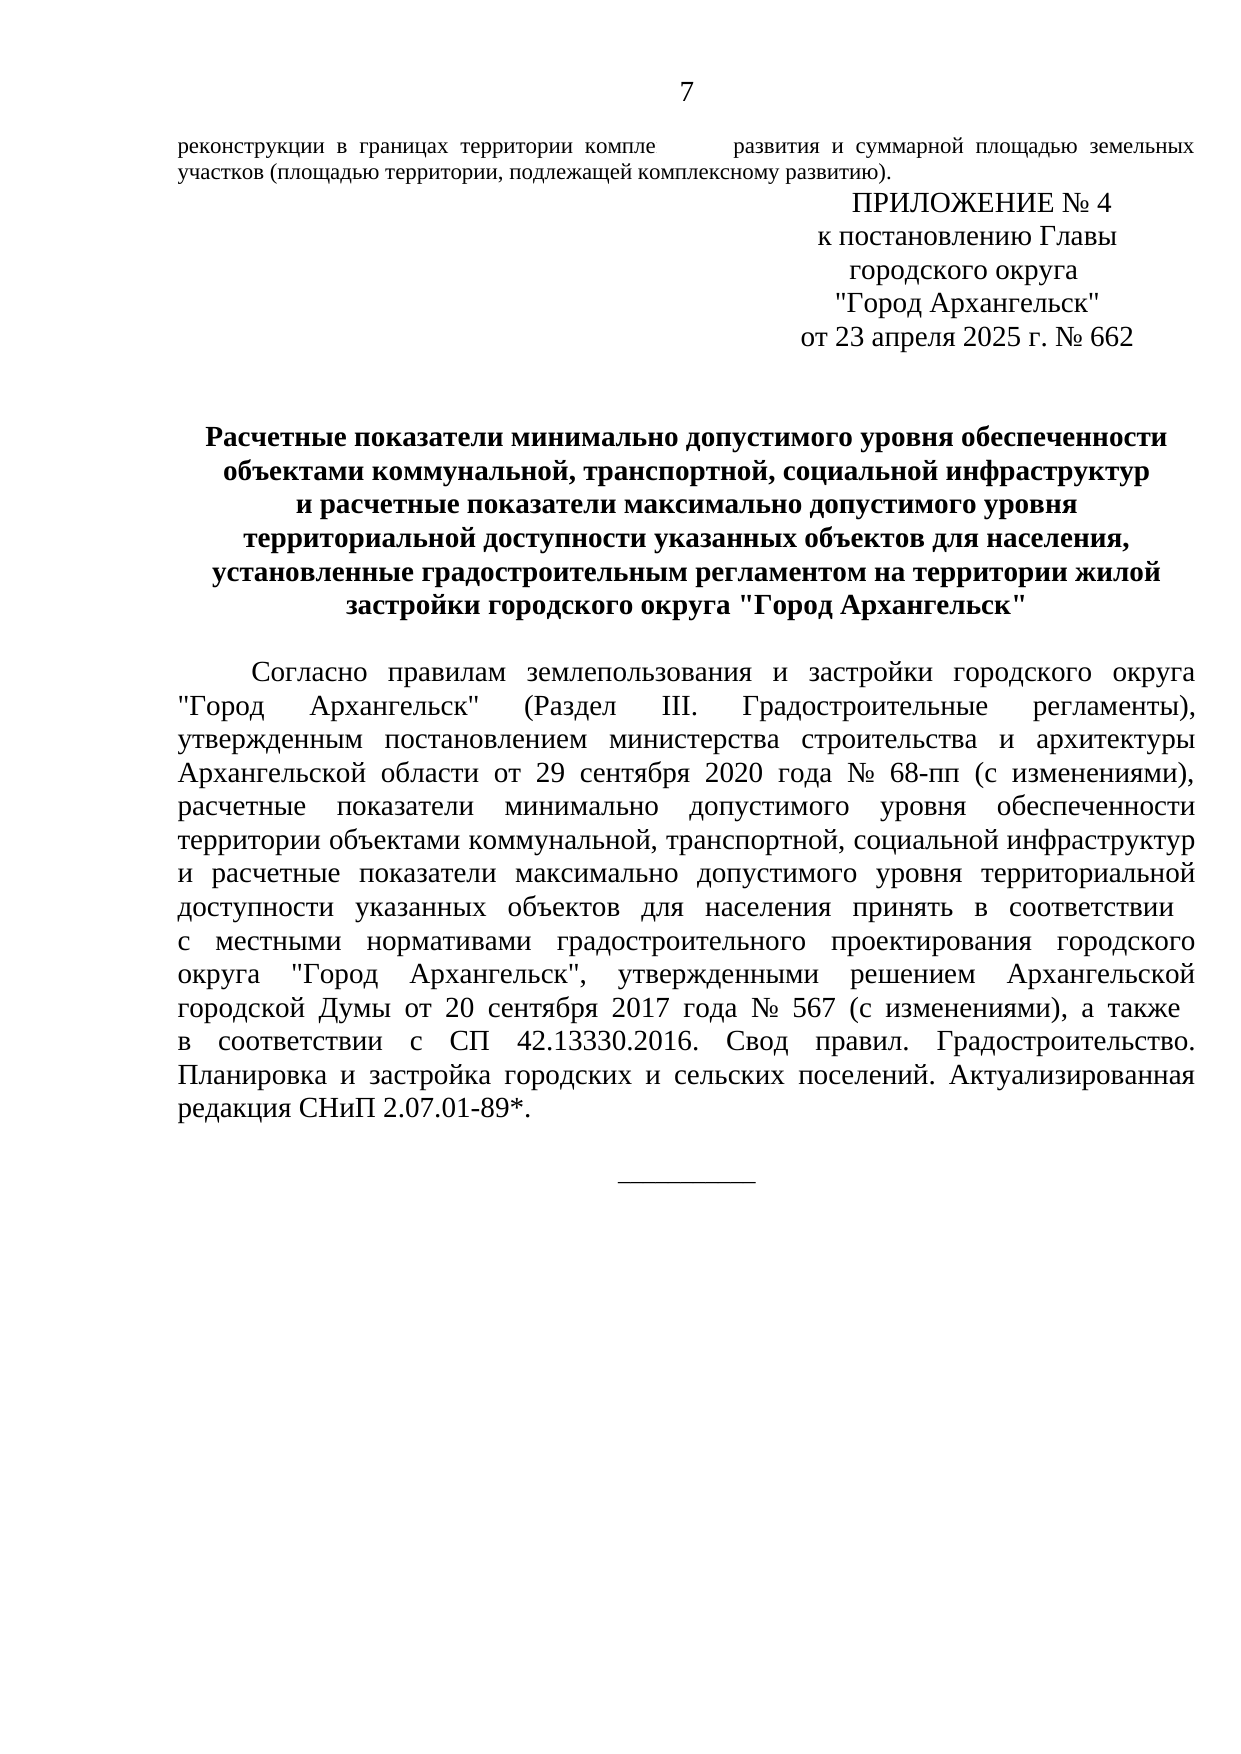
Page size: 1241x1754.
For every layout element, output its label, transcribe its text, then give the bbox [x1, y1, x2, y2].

text и расчетные показатели максимально допустимого уровня территориальной доступности указанных объектов для населения, установленные градостроительным регламентом на территории жилой застройки городского округа "Город Архангельск" [177, 487, 1196, 621]
text ПРИЛОЖЕНИЕ № 4 [767, 185, 1196, 218]
text городского округа "Город Архангельск" [738, 252, 1196, 319]
text Расчетные показатели минимально допустимого уровня обеспеченности объектами коммунальной, транспортной, социальной инфраструктур [177, 419, 1196, 487]
text Согласно правилам землепользования и застройки городского округа "Город Архангельск" (Раздел III. Градостроительные регламенты), утвержденным постановлением министерства строительства и архитектуры Архангельской области от 29 сентября 2020 года № 68-пп (с изменениями), расчетные показатели минимально допустимого уровня обеспеченности территории объектами коммунальной, транспортной, социальной инфраструктур и расчетные показатели максимально допустимого уровня территориальной доступности указанных объектов для населения принять в соответствии с местными нормативами градостроительного проектирования городского округа "Город Архангельск", утвержденными решением Архангельской городской Думы от 20 сентября 2017 года № 567 (с изменениями), а также в соответствии с СП 42.13330.2016. Свод правил. Градостроительство. Планировка и застройка городских и сельских поселений. Актуализированная редакция СНиП 2.07.01-89*. [177, 654, 1196, 1124]
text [177, 132, 1196, 185]
text от 23 апреля 2025 г. № 662 [738, 319, 1196, 352]
text к постановлению Главы [738, 218, 1196, 252]
text ___________ [177, 1157, 1196, 1186]
